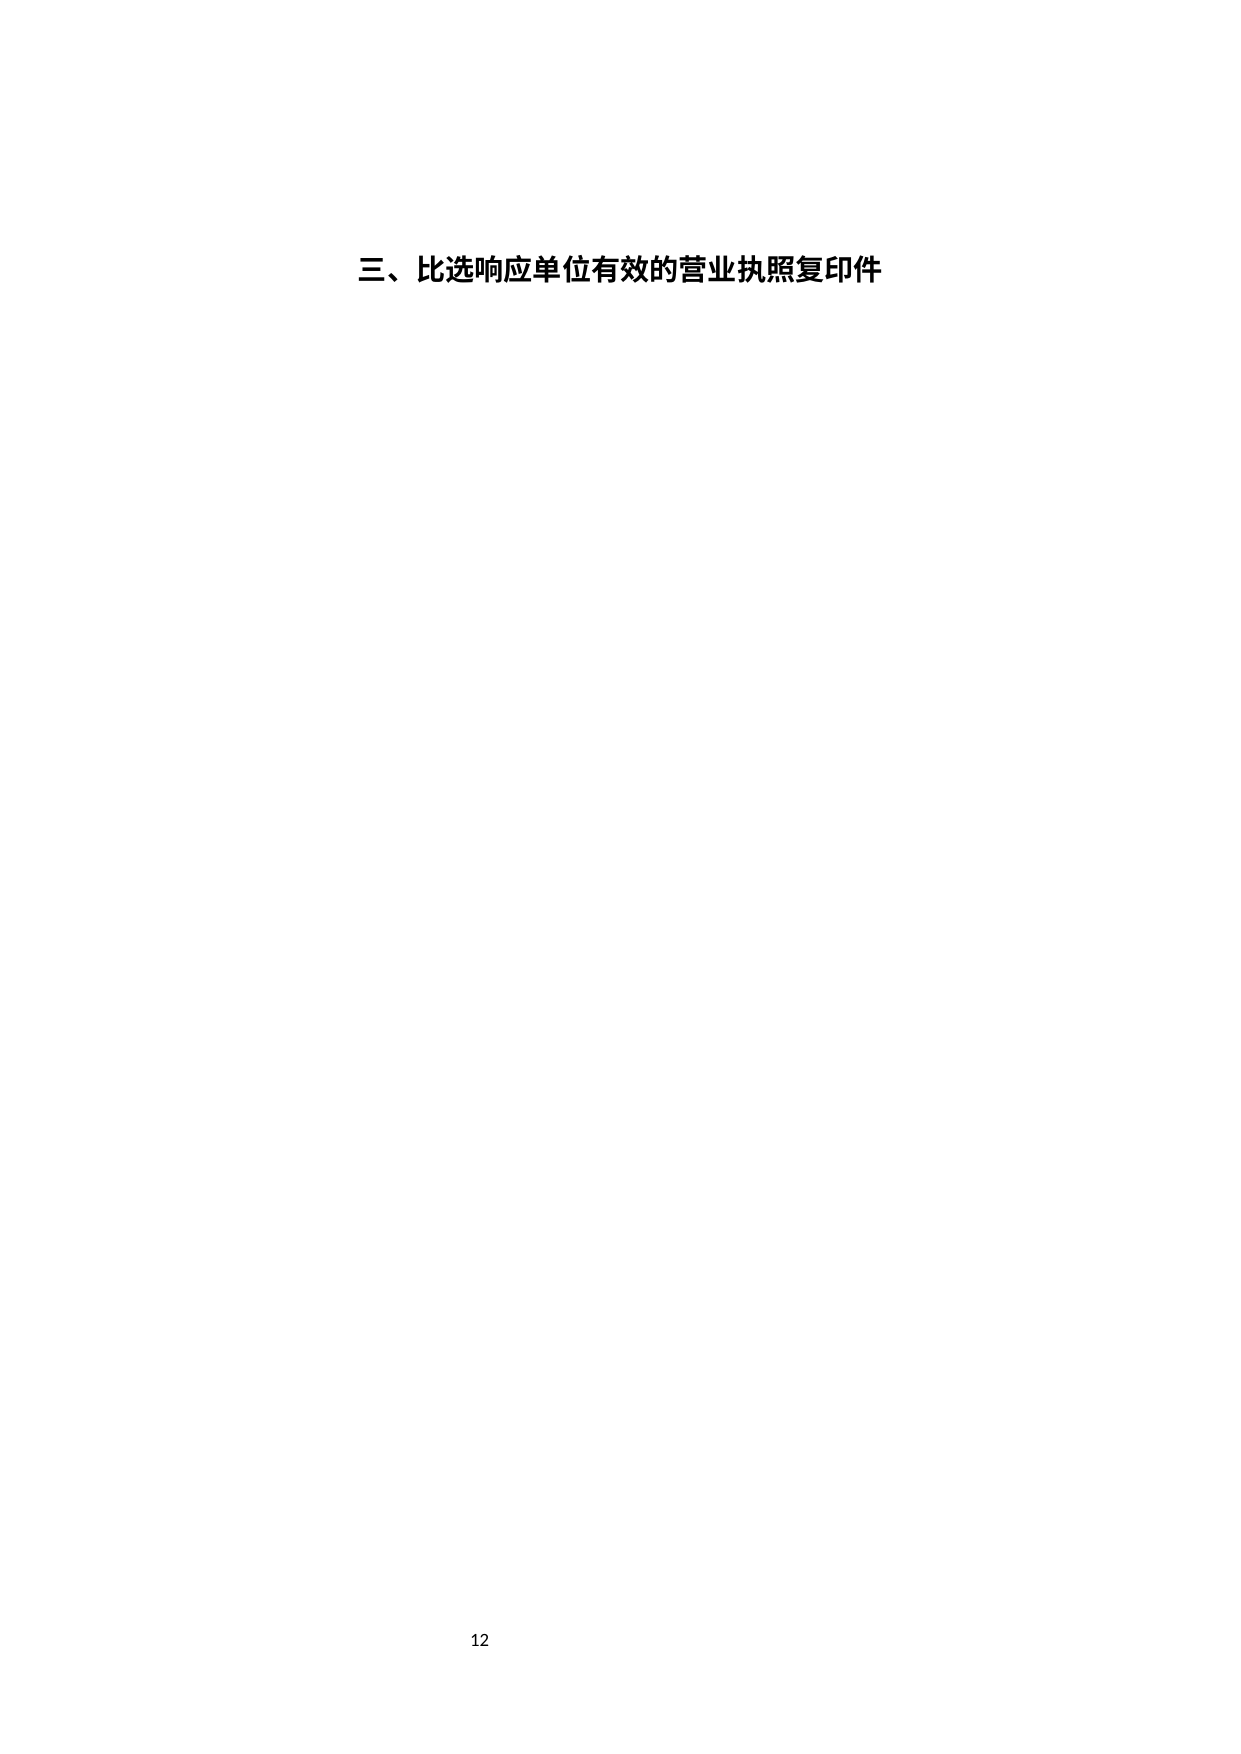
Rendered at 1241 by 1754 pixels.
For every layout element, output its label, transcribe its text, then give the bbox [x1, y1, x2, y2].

text 三、比选响应单位有效的营业执照复印件 [142, 235, 1098, 300]
